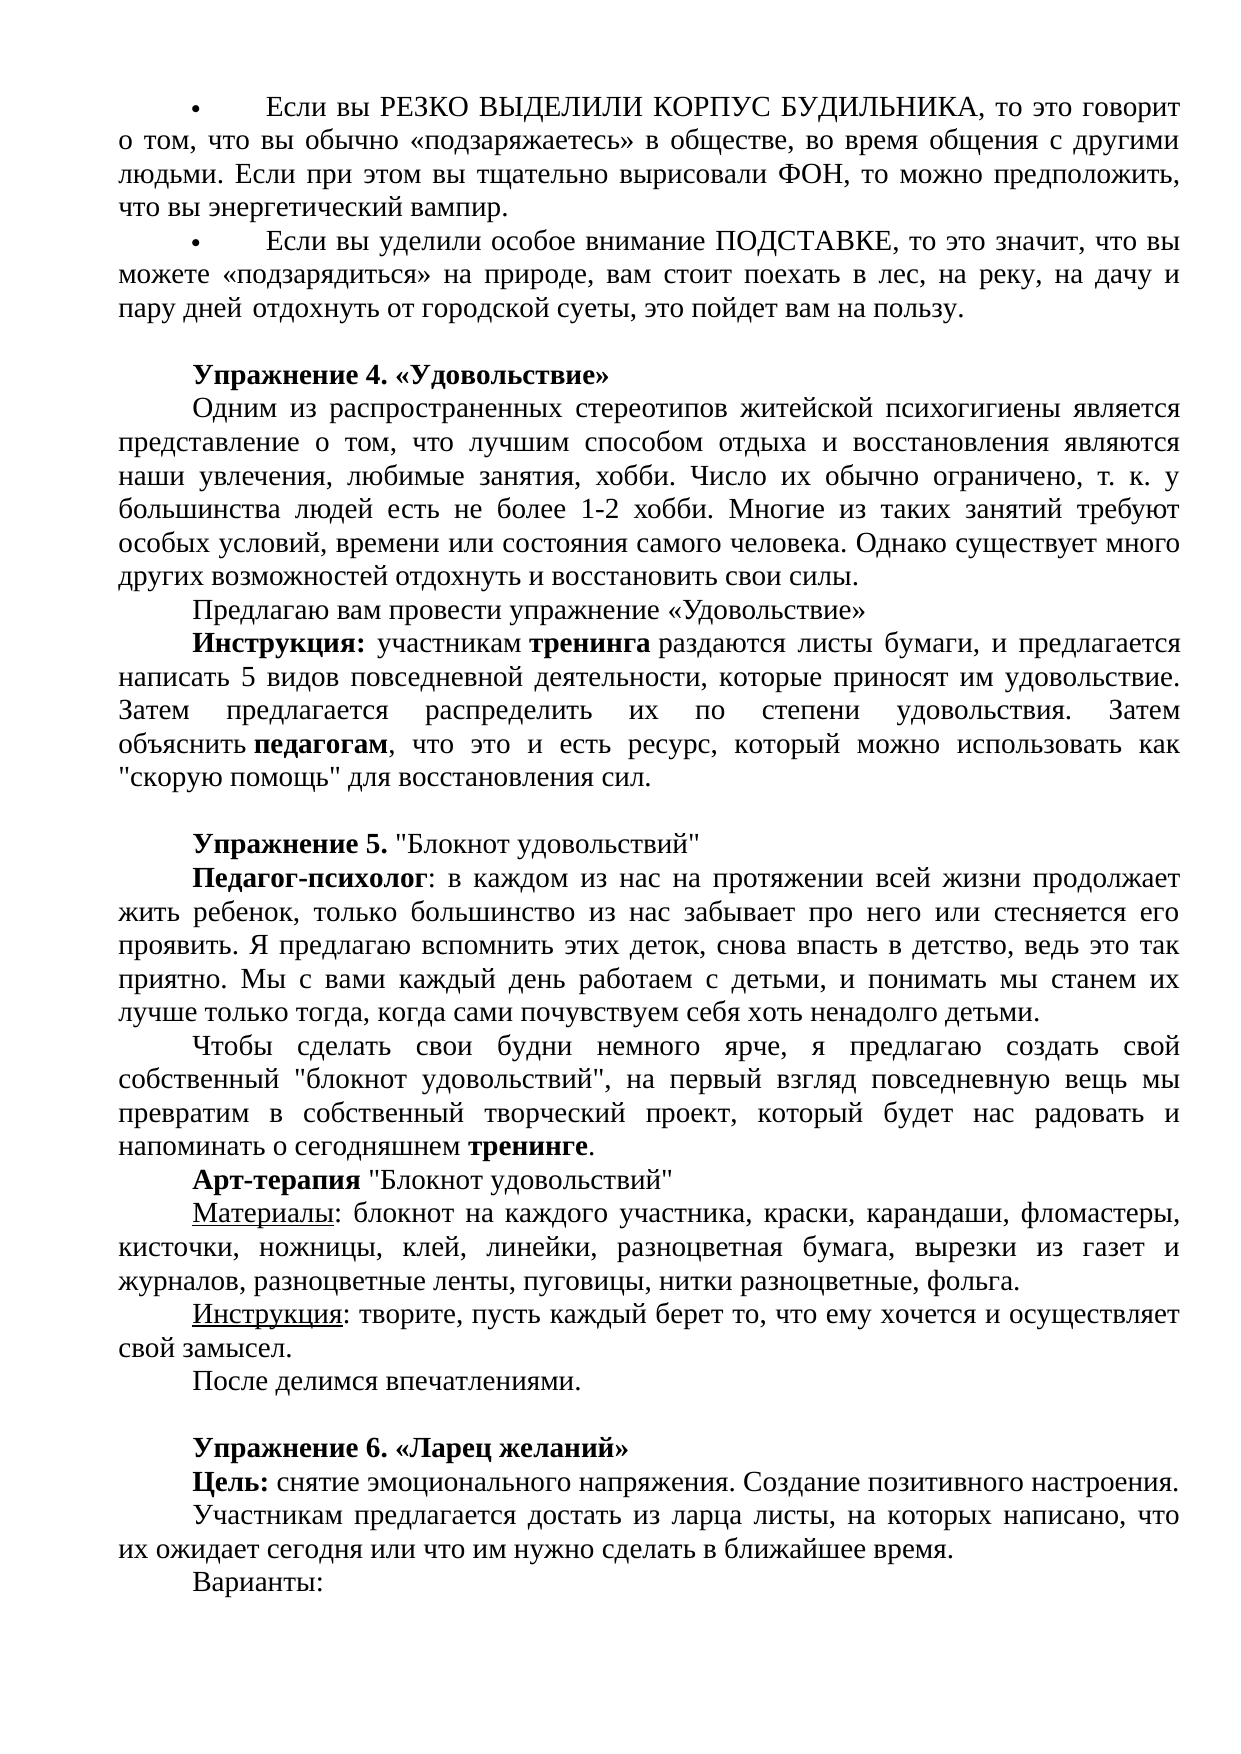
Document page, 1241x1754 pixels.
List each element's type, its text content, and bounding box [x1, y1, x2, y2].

text Чтобы сделать свои будни немного ярче, я предлагаю создать свой собственный "блокнот удовольствий", на первый взгляд повседневную вещь мы превратим в собственный творческий проект, который будет нас радовать и напоминать о сегодняшнем тренинге. [118, 1028, 1181, 1162]
text Одним из распространенных стереотипов житейской психогигиены является представление о том, что лучшим способом отдыха и восстановления являются наши увлечения, любимые занятия, хобби. Число их обычно ограничено, т. к. у большинства людей есть не более 1-2 хобби. Многие из таких занятий требуют особых условий, времени или состояния самого человека. Однако существует много других возможностей отдохнуть и восстановить свои силы. [118, 391, 1181, 592]
text Предлагаю вам провести упражнение «Удовольствие» [118, 592, 1181, 625]
text Упражнение 6. «Ларец желаний» [118, 1430, 1181, 1464]
text Варианты: [118, 1564, 1181, 1598]
text Участникам предлагается достать из ларца листы, на которых написано, что их ожидает сегодня или что им нужно сделать в ближайшее время. [118, 1497, 1181, 1564]
text Упражнение 4. «Удовольствие» [118, 357, 1181, 391]
text Арт-терапия "Блокнот удовольствий" [118, 1162, 1181, 1196]
text Инструкция: участникам тренинга раздаются листы бумаги, и предлагается написать 5 видов повседневной деятельности, которые приносят им удовольствие. Затем предлагается распределить их по степени удовольствия. Затем объяснить педагогам, что это и есть ресурс, который можно использовать как "скорую помощь" для восстановления сил. [118, 625, 1181, 793]
text Цель: снятие эмоционального напряжения. Создание позитивного настроения. [118, 1464, 1181, 1497]
text Педагог-психолог: в каждом из нас на протяжении всей жизни продолжает жить ребенок, только большинство из нас забывает про него или стесняется его проявить. Я предлагаю вспомнить этих деток, снова впасть в детство, ведь это так приятно. Мы с вами каждый день работаем с детьми, и понимать мы станем их лучше только тогда, когда сами почувствуем себя хоть ненадолго детьми. [118, 860, 1181, 1028]
text Инструкция: творите, пусть каждый берет то, что ему хочется и осуществляет свой замысел. [118, 1296, 1181, 1363]
text Упражнение 5. "Блокнот удовольствий" [118, 827, 1181, 860]
list Если вы уделили особое внимание ПОДСТАВКЕ, то это значит, что вы можете «подзарядиться» на природе, вам стоит поехать в лес, на реку, на дачу и пару дней отдохнуть от городской суеты, это пойдет вам на пользу. [118, 223, 1181, 323]
text Материалы: блокнот на каждого участника, краски, карандаши, фломастеры, кисточки, ножницы, клей, линейки, разноцветная бумага, вырезки из газет и журналов, разноцветные ленты, пуговицы, нитки разноцветные, фольга. [118, 1196, 1181, 1296]
text После делимся впечатлениями. [118, 1363, 1181, 1397]
list Если вы РЕЗКО ВЫДЕЛИЛИ КОРПУС БУДИЛЬНИКА, то это говорит о том, что вы обычно «подзаряжаетесь» в обществе, во время общения с другими людьми. Если при этом вы тщательно вырисовали ФОН, то можно предположить, что вы энергетический вампир. [118, 89, 1181, 223]
